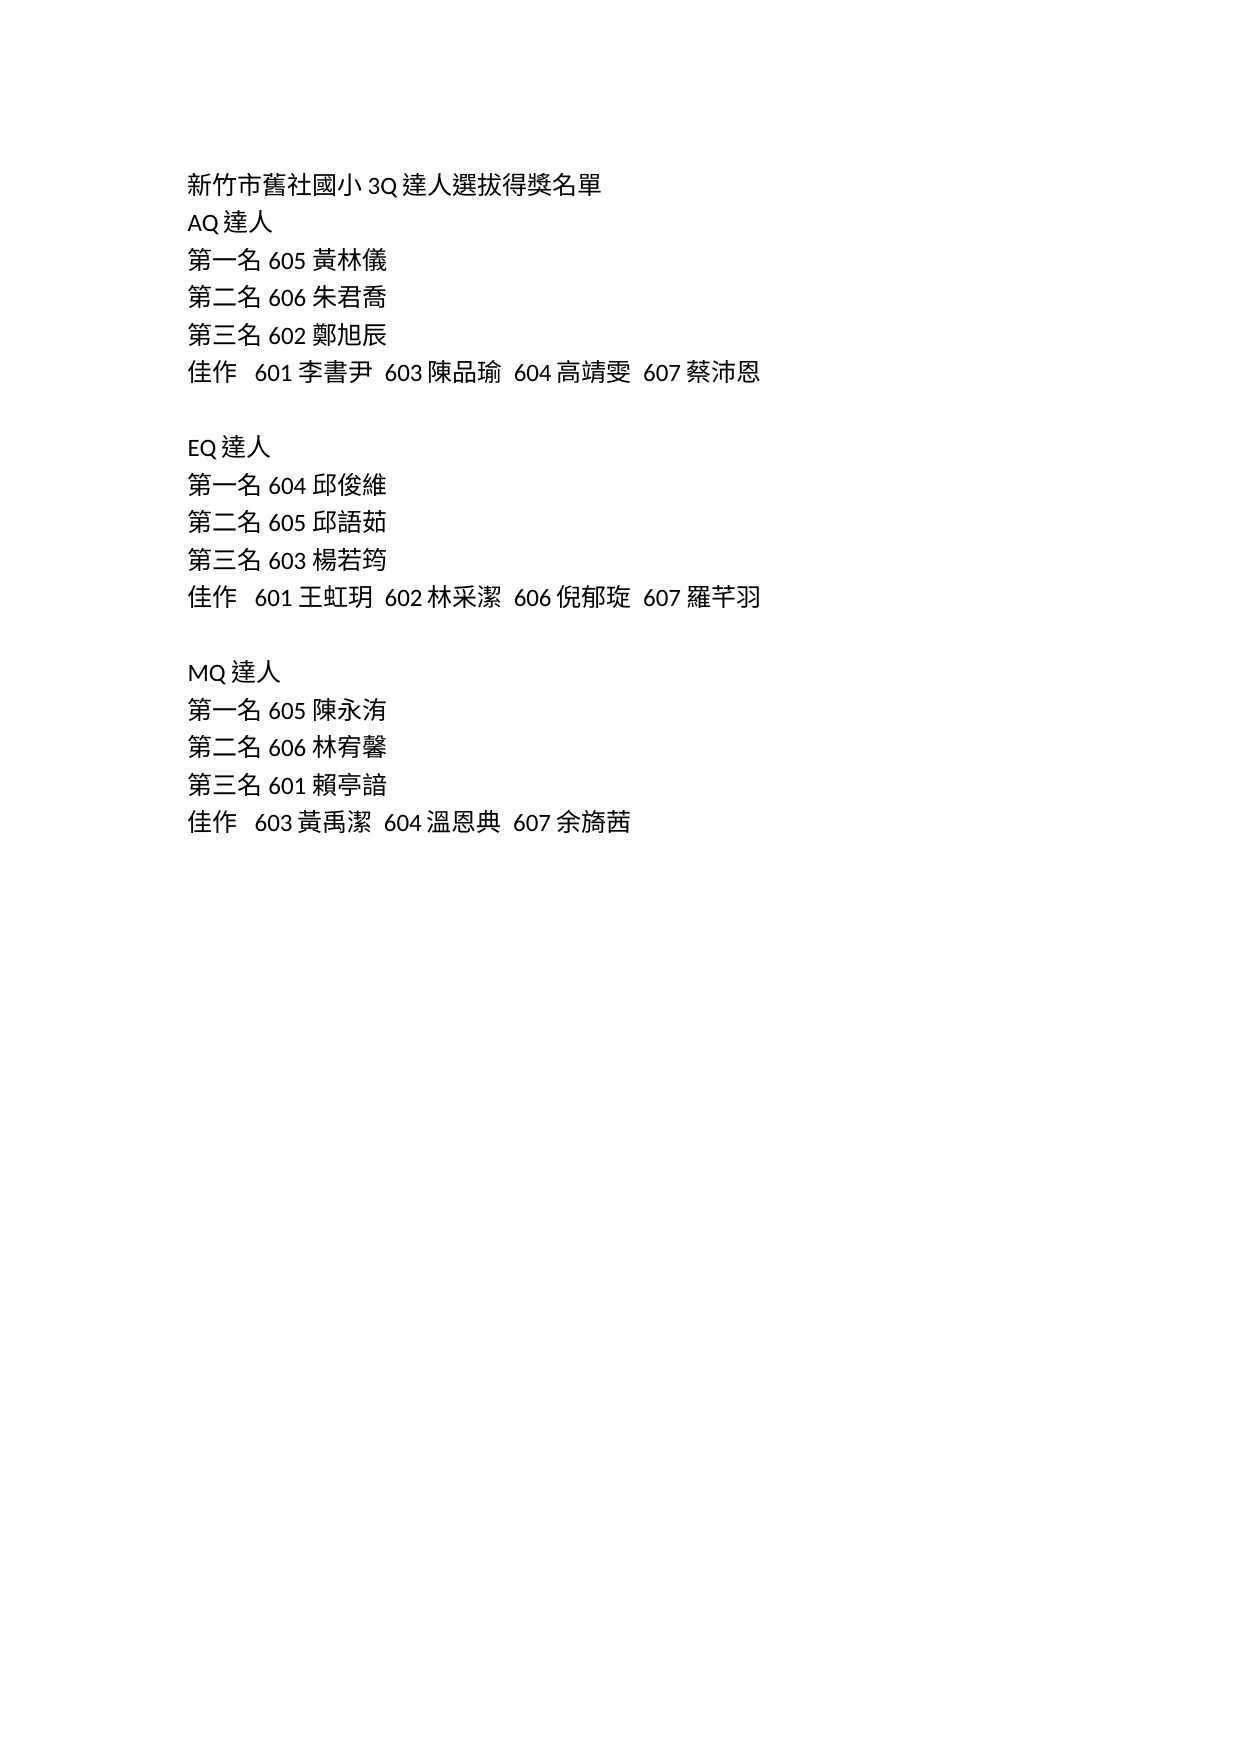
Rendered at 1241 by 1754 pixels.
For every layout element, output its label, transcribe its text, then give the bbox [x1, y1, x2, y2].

text AQ達人 [187, 202, 1053, 239]
text 佳作 601 李書尹 603陳品瑜 604高靖雯 607蔡沛恩 [187, 352, 1053, 389]
text 佳作 601 王虹玥 602林采潔 606倪郁琁 607羅芊羽 [187, 577, 1053, 614]
text 第二名 605 邱語茹 [187, 502, 1053, 539]
text 新竹市舊社國小3Q達人選拔得獎名單 [187, 164, 1053, 202]
text EQ達人 [187, 427, 1053, 464]
text 第二名 606 林宥馨 [187, 727, 1053, 764]
text 第一名 604 邱俊維 [187, 464, 1053, 502]
text 第一名 605 陳永洧 [187, 689, 1053, 727]
text MQ達人 [187, 652, 1053, 689]
text 第三名 601 賴亭諳 [187, 764, 1053, 802]
text 第一名 605 黃林儀 [187, 239, 1053, 277]
text 第二名 606 朱君喬 [187, 277, 1053, 314]
text 第三名 603 楊若筠 [187, 539, 1053, 577]
text 第三名 602 鄭旭辰 [187, 314, 1053, 352]
text 佳作 603黃禹潔 604溫恩典 607余旖茜 [187, 802, 1053, 839]
